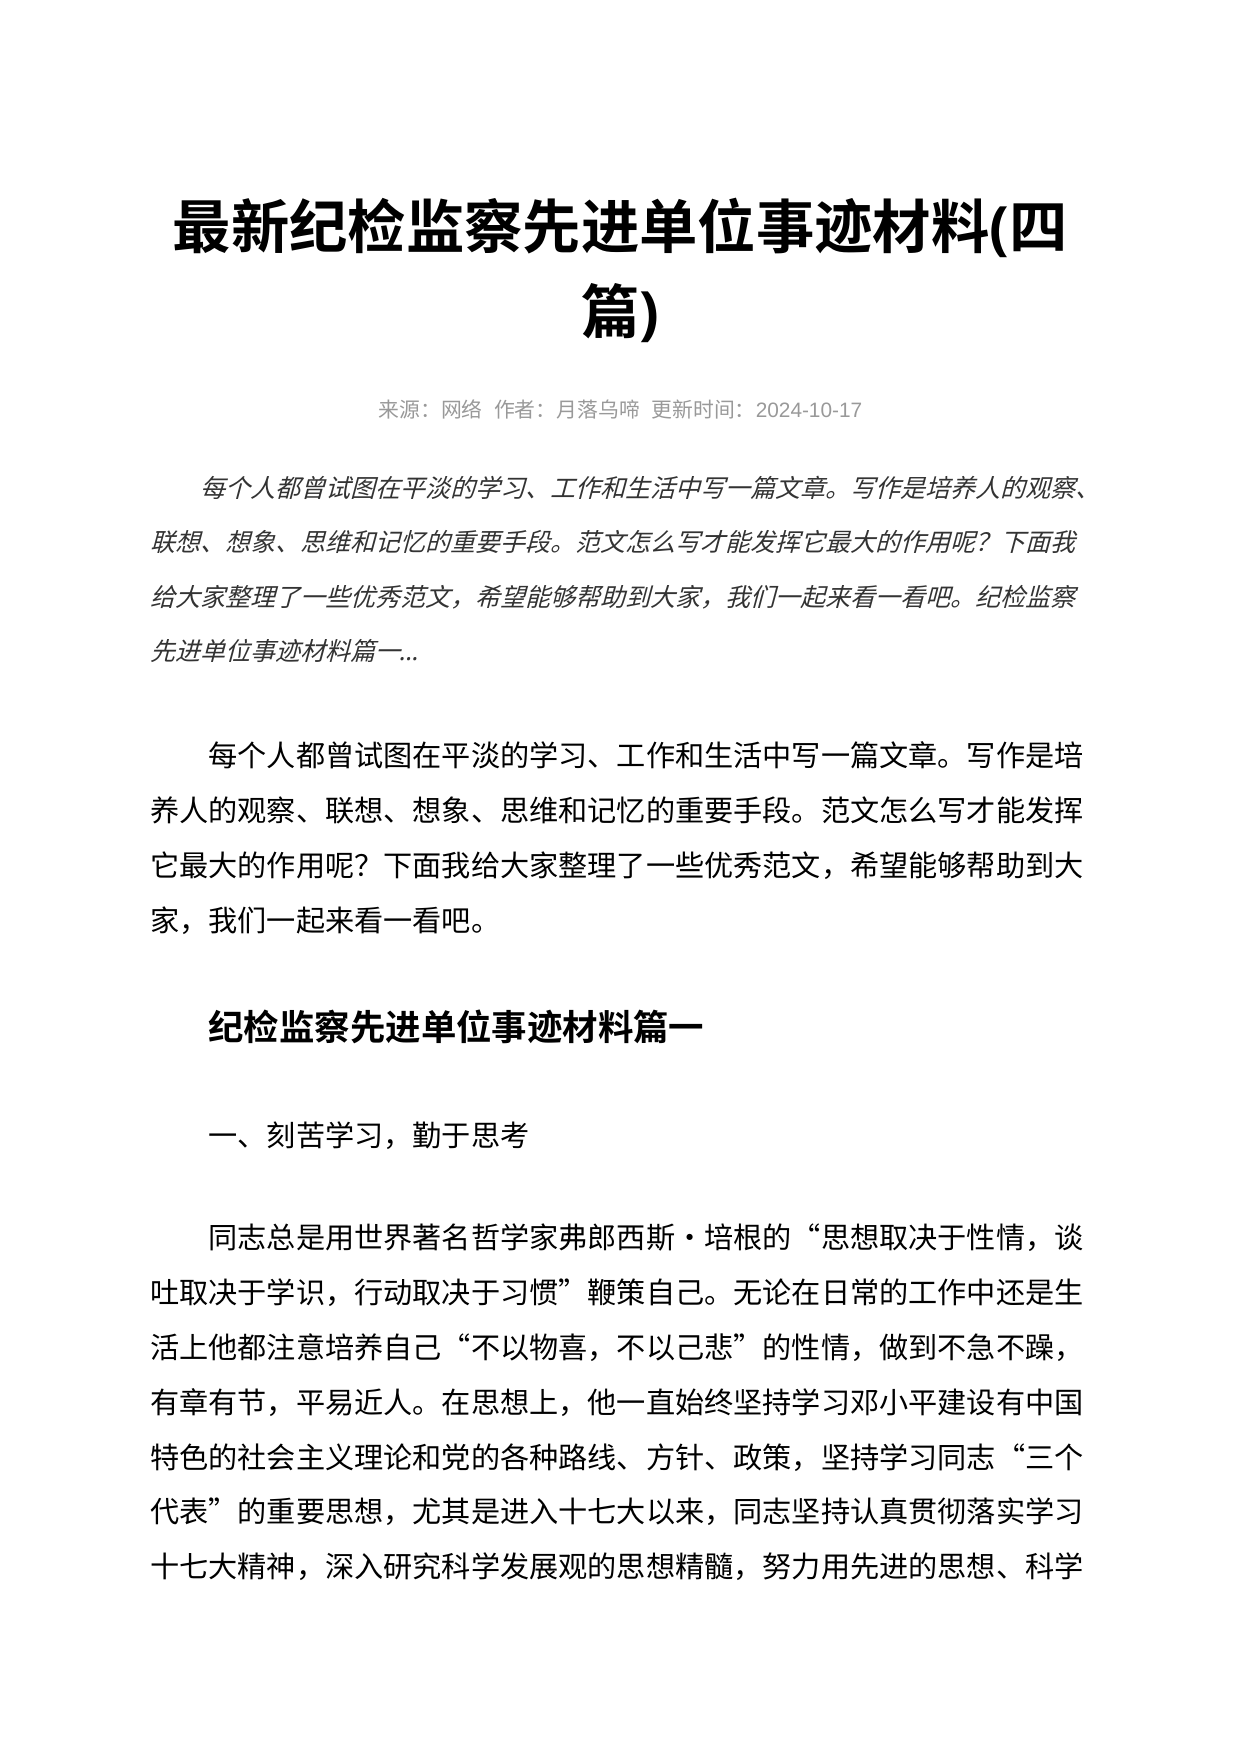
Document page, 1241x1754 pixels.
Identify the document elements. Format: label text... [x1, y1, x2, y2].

text 每个人都曾试图在平淡的学习、工作和生活中写一篇文章。写作是培养人的观察、联想、想象、思维和记忆的重要手段。范文怎么写才能发挥它最大的作用呢？下面我给大家整理了一些优秀范文，希望能够帮助到大家，我们一起来看一看吧。纪检监察先进单位事迹材料篇一... [150, 468, 1090, 668]
text 来源：网络 作者：月落乌啼 更新时间：2024-10-17 [150, 398, 1090, 422]
subtitle 最新纪检监察先进单位事迹材料(四篇) [150, 181, 1090, 351]
text 一、刻苦学习，勤于思考 [150, 1113, 1090, 1155]
text 每个人都曾试图在平淡的学习、工作和生活中写一篇文章。写作是培养人的观察、联想、想象、思维和记忆的重要手段。范文怎么写才能发挥它最大的作用呢？下面我给大家整理了一些优秀范文，希望能够帮助到大家，我们一起来看一看吧。 [150, 733, 1090, 940]
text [150, 1214, 1090, 1586]
text 纪检监察先进单位事迹材料篇一 [150, 999, 1090, 1051]
